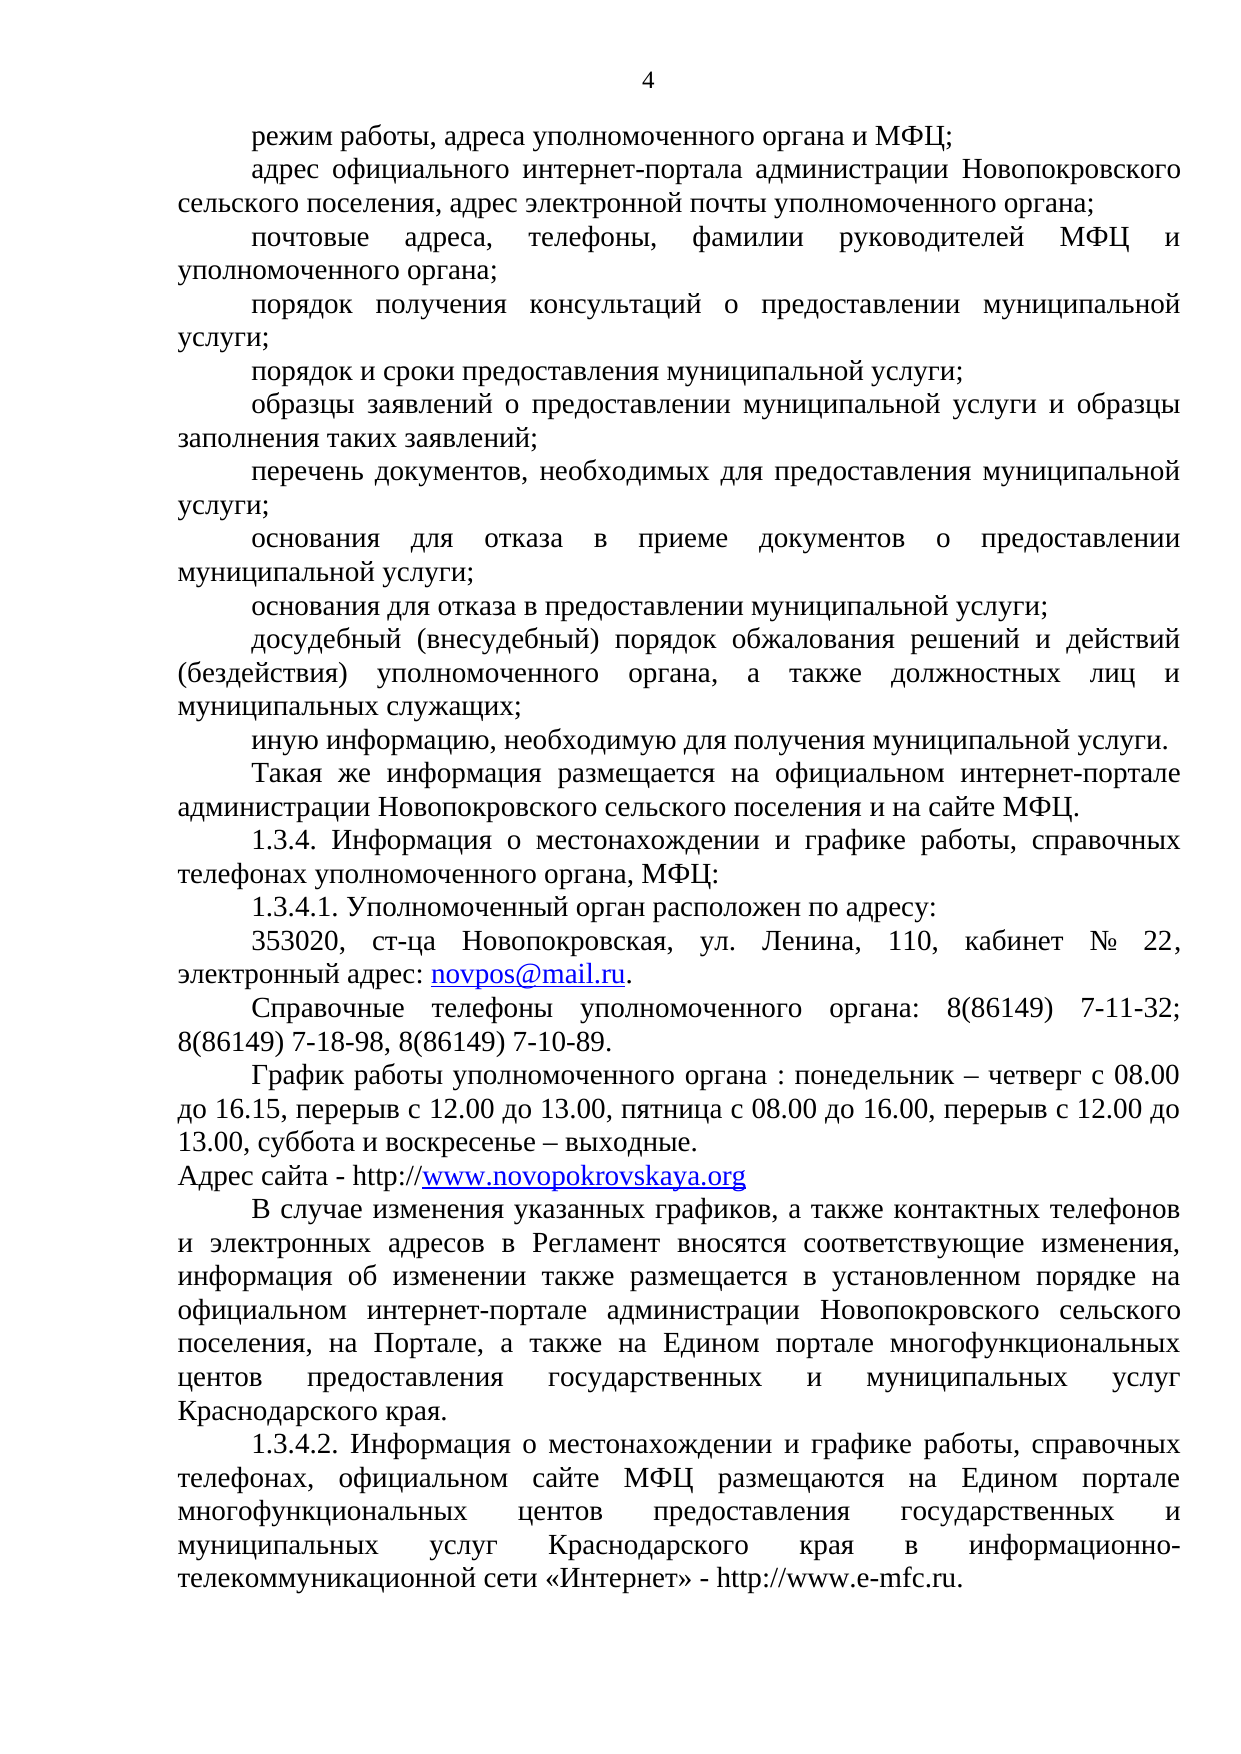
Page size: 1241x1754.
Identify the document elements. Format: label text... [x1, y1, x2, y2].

text Справочные телефоны уполномоченного органа: 8(86149) 7-11-32; 8(86149) 7-18-98, 8(86149) 7-10-89. [177, 990, 1181, 1057]
text График работы уполномоченного органа : понедельник – четверг с 08.00 до 16.15, перерыв с 12.00 до 13.00, пятница с 08.00 до 16.00, перерыв с 12.00 до 13.00, суббота и воскресенье – выходные. [177, 1057, 1181, 1158]
text образцы заявлений о предоставлении муниципальной услуги и образцы заполнения таких заявлений; [177, 386, 1181, 453]
text 353020, ст-ца Новопокровская, ул. Ленина, 110, кабинет № 22, электронный адрес: novpos@mail.ru. [177, 923, 1181, 990]
text В случае изменения указанных графиков, а также контактных телефонов и электронных адресов в Регламент вносятся соответствующие изменения, информация об изменении также размещается в установленном порядке на официальном интернет-портале администрации Новопокровского сельского поселения, на Портале, а также на Едином портале многофункциональных центов предоставления государственных и муниципальных услуг Краснодарского края. [177, 1191, 1181, 1426]
text 1.3.4.2. Информация о местонахождении и графике работы, справочных телефонах, официальном сайте МФЦ размещаются на Едином портале многофункциональных центов предоставления государственных и муниципальных услуг Краснодарского края в информационно-телекоммуникационной сети «Интернет» - http://www.e-mfc.ru. [177, 1426, 1181, 1594]
text иную информацию, необходимую для получения муниципальной услуги. [177, 722, 1181, 755]
text Такая же информация размещается на официальном интернет-портале администрации Новопокровского сельского поселения и на сайте МФЦ. [177, 755, 1181, 822]
text перечень документов, необходимых для предоставления муниципальной услуги; [177, 453, 1181, 521]
text 1.3.4.1. Уполномоченный орган расположен по адресу: [177, 889, 1181, 923]
text 1.3.4. Информация о местонахождении и графике работы, справочных телефонах уполномоченного органа, МФЦ: [177, 822, 1181, 889]
text режим работы, адреса уполномоченного органа и МФЦ; [177, 118, 1181, 152]
text основания для отказа в предоставлении муниципальной услуги; [177, 588, 1181, 621]
text досудебный (внесудебный) порядок обжалования решений и действий (бездействия) уполномоченного органа, а также должностных лиц и муниципальных служащих; [177, 621, 1181, 722]
text Адрес сайта - http://www.novopokrovskaya.org [177, 1158, 1181, 1191]
text адрес официального интернет-портала администрации Новопокровского сельского поселения, адрес электронной почты уполномоченного органа; [177, 152, 1181, 219]
text порядок получения консультаций о предоставлении муниципальной услуги; [177, 286, 1181, 353]
text почтовые адреса, телефоны, фамилии руководителей МФЦ и уполномоченного органа; [177, 219, 1181, 286]
text основания для отказа в приеме документов о предоставлении муниципальной услуги; [177, 521, 1181, 588]
text порядок и сроки предоставления муниципальной услуги; [177, 353, 1181, 386]
